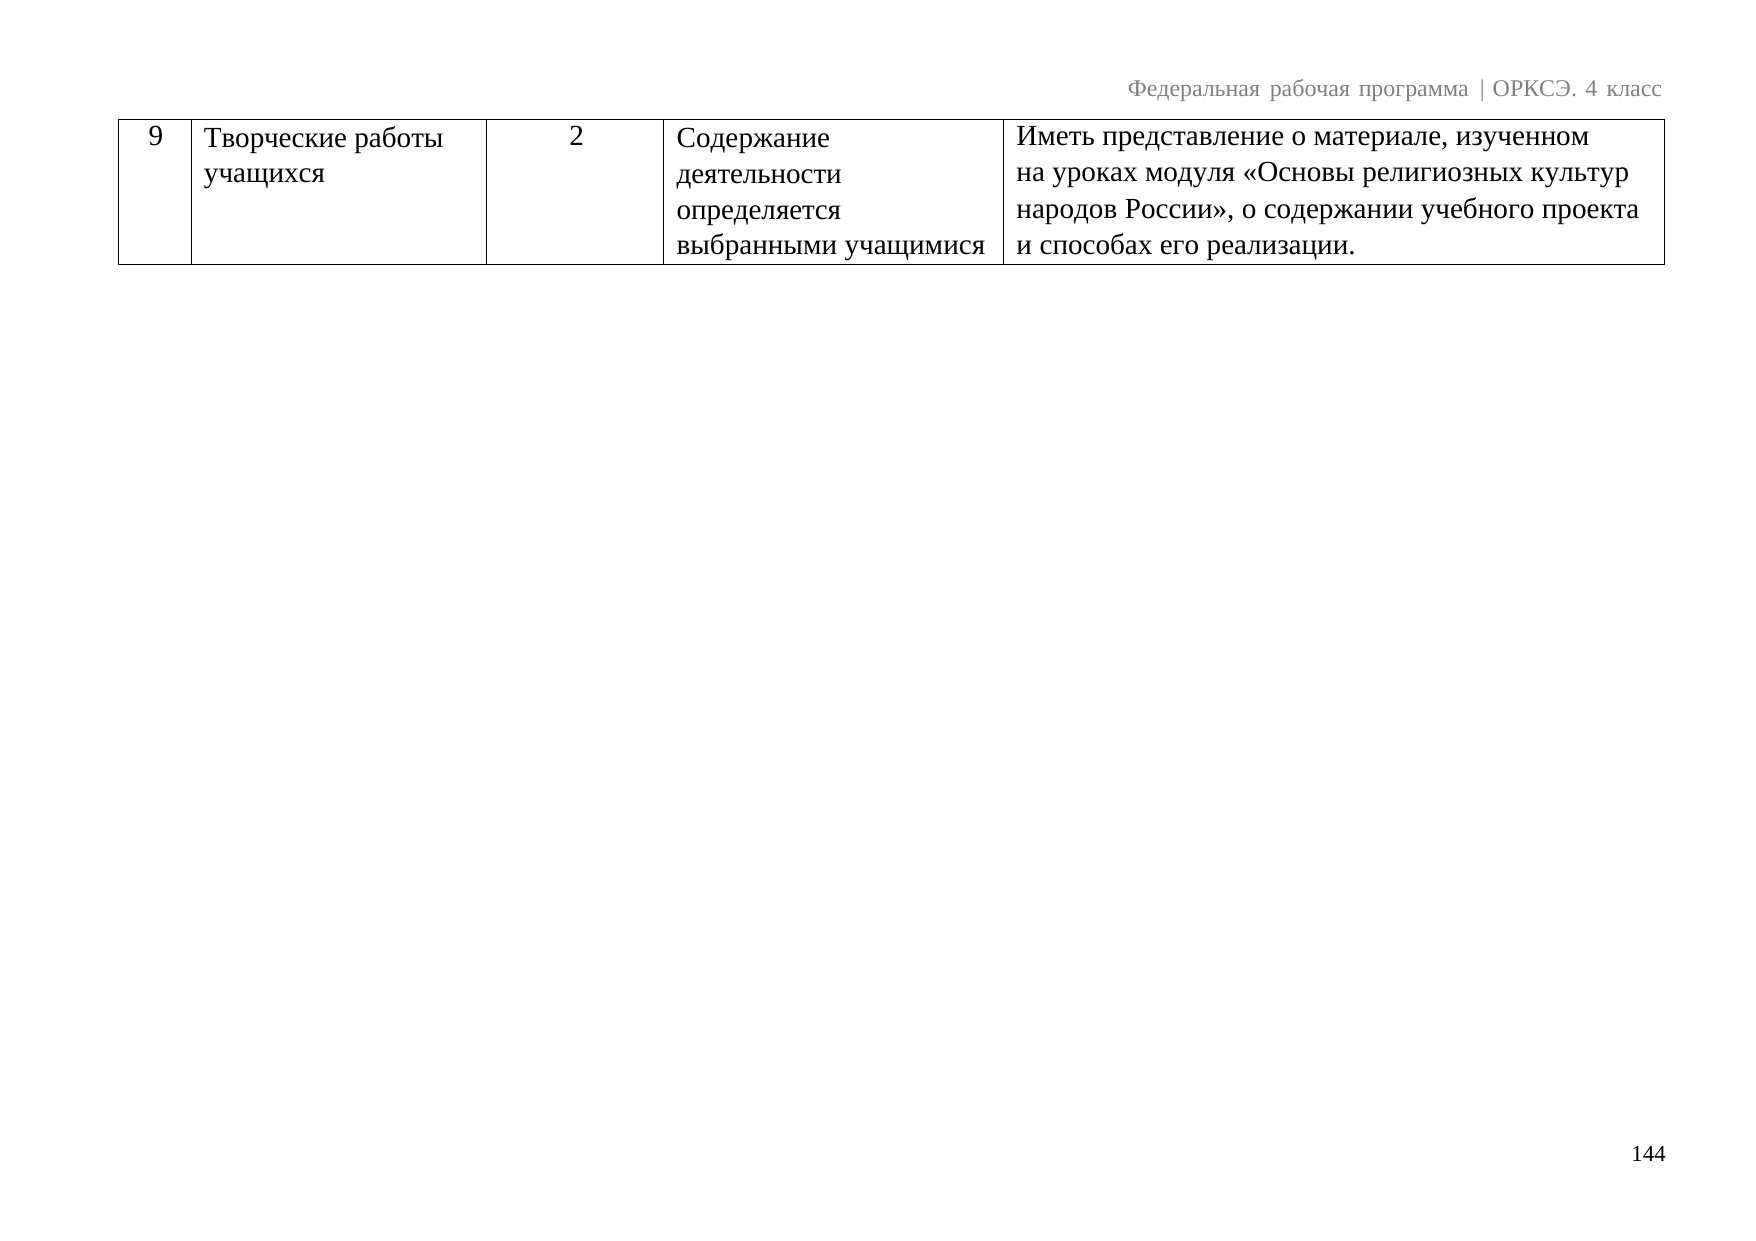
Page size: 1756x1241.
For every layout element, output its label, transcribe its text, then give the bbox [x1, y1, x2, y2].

table_cell Творческие работы учащихся [192, 120, 486, 264]
table_cell Иметь представление о материале, изученном на уроках модуля «Основы религиозных культур народов России», о содержании учебного проекта и способах его реализации. [1004, 120, 1664, 264]
table_cell 9 [119, 120, 191, 264]
table_cell 2 [487, 120, 663, 264]
table_cell Содержание деятельности определяется выбранными учащимися [664, 120, 1003, 264]
